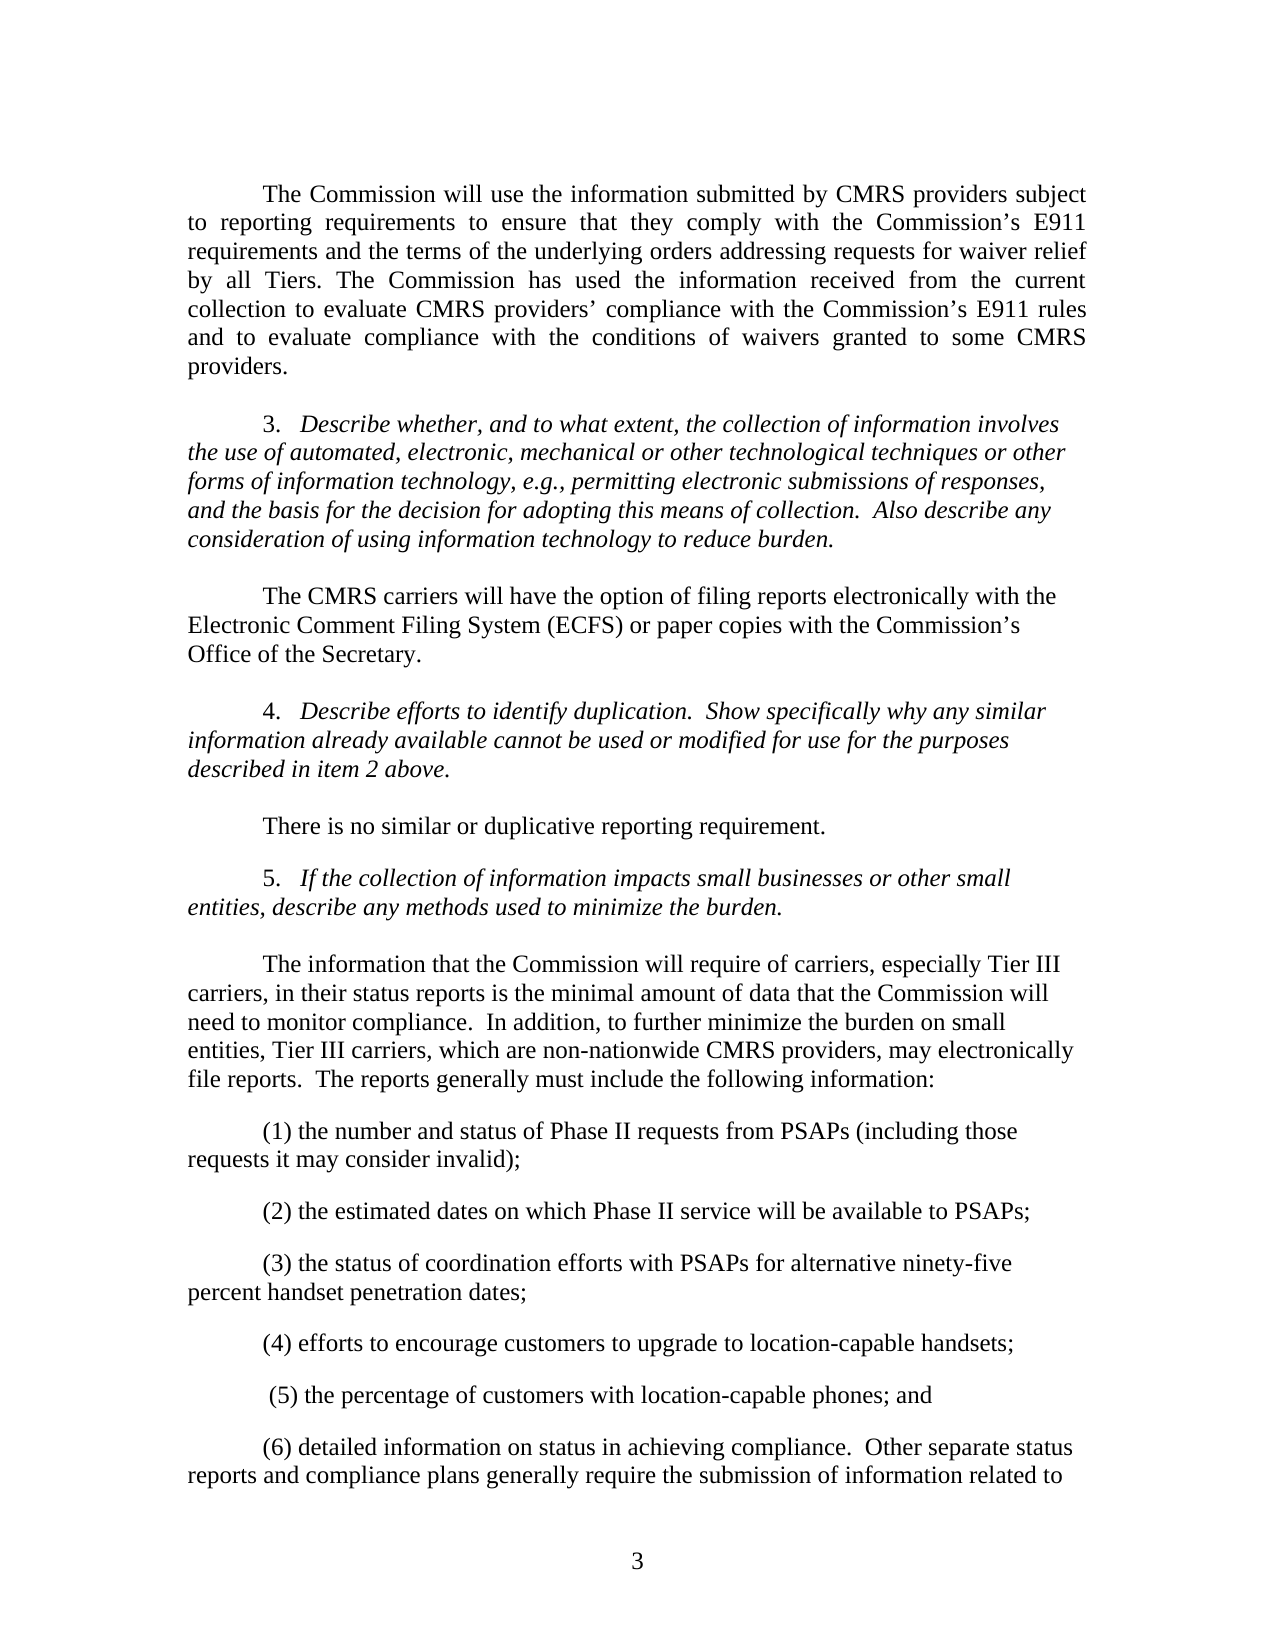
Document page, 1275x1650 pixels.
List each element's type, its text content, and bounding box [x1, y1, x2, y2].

list Describe whether, and to what extent, the collection of information involves the use of automated, electronic, mechanical or other technological techniques or other forms of information technology, e.g., permitting electronic submissions of responses, and the basis for the decision for adopting this means of collection. Also describe any consideration of using information technology to reduce burden. [187, 409, 1087, 552]
text (1) the number and status of Phase II requests from PSAPs (including those requests it may consider invalid); [187, 1116, 1087, 1173]
text (4) efforts to encourage customers to upgrade to location-capable handsets; [187, 1328, 1087, 1357]
text The CMRS carriers will have the option of filing reports electronically with the Electronic Comment Filing System (ECFS) or paper copies with the Commission’s Office of the Secretary. [187, 581, 1087, 667]
text (2) the estimated dates on which Phase II service will be available to PSAPs; [187, 1196, 1087, 1225]
text (5) the percentage of customers with location-capable phones; and [187, 1380, 1087, 1409]
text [187, 1432, 1087, 1489]
list If the collection of information impacts small businesses or other small entities, describe any methods used to minimize the burden. [187, 863, 1087, 920]
text The Commission will use the information submitted by CMRS providers subject to reporting requirements to ensure that they comply with the Commission’s E911 requirements and the terms of the underlying orders addressing requests for waiver relief by all Tiers. The Commission has used the information received from the current collection to evaluate CMRS providers’ compliance with the Commission’s E911 rules and to evaluate compliance with the conditions of waivers granted to some CMRS providers. [187, 179, 1087, 380]
text The information that the Commission will require of carriers, especially Tier III carriers, in their status reports is the minimal amount of data that the Commission will need to monitor compliance. In addition, to further minimize the burden on small entities, Tier III carriers, which are non-nationwide CMRS providers, may electronically file reports. The reports generally must include the following information: [187, 949, 1087, 1093]
text There is no similar or duplicative reporting requirement. [187, 811, 1087, 840]
list Describe efforts to identify duplication. Show specifically why any similar information already available cannot be used or modified for use for the purposes described in item 2 above. [187, 696, 1087, 782]
text (3) the status of coordination efforts with PSAPs for alternative ninety-five percent handset penetration dates; [187, 1248, 1087, 1305]
